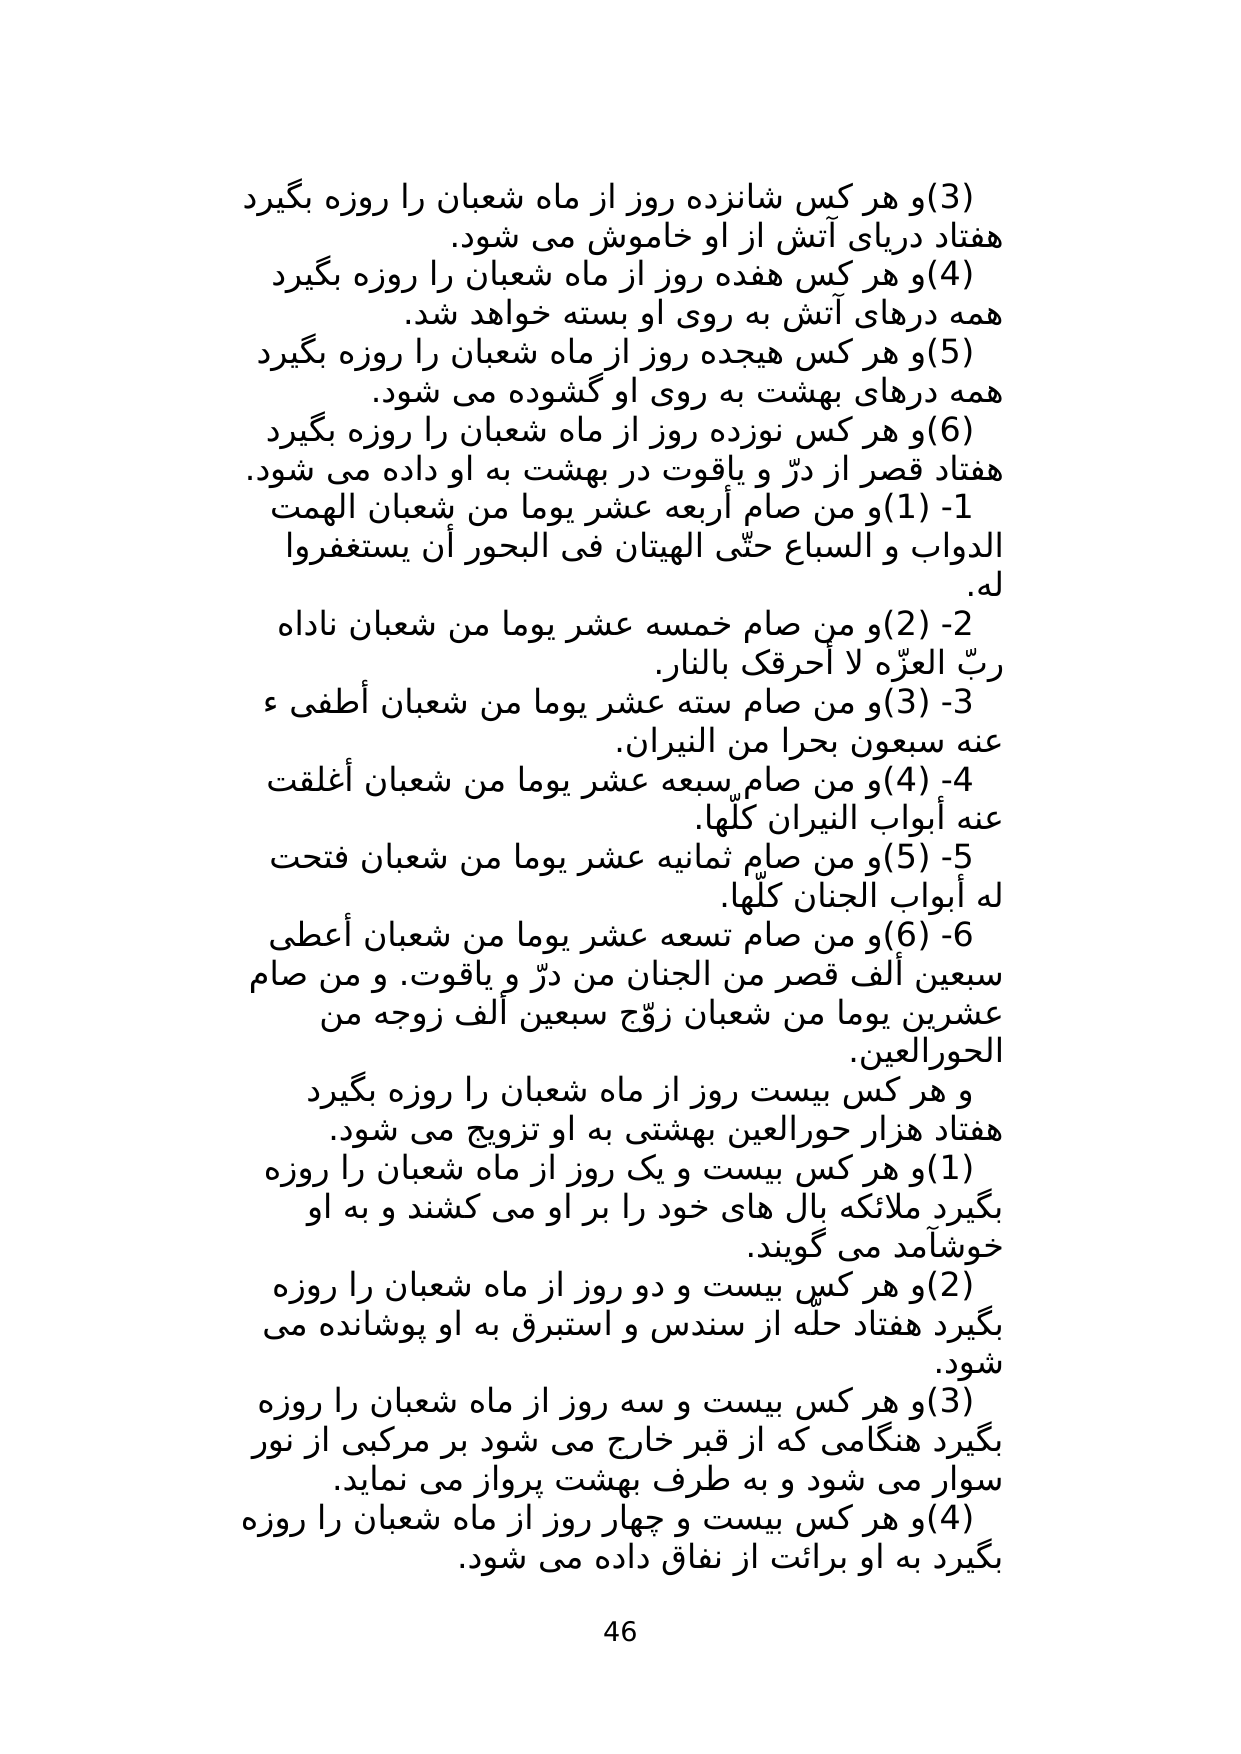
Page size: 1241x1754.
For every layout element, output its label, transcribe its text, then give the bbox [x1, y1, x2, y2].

text 1- (1)و من صام أربعه عشر یوما من شعبان الهمت الدواب و السباع حتّی الهیتان فی البحور أن یستغفروا له. [236, 488, 1004, 604]
text (2)و هر کس بیست و دو روز از ماه شعبان را روزه بگیرد هفتاد حلّه از سندس و استبرق به او پوشانده می شود. [236, 1265, 1004, 1382]
text (1)و هر کس بیست و یک روز از ماه شعبان را روزه بگیرد ملائکه بال های خود را بر او می کشند و به او خوشآمد می گویند. [236, 1148, 1004, 1265]
text (3)و هر کس بیست و سه روز از ماه شعبان را روزه بگیرد هنگامی که از قبر خارج می شود بر مرکبی از نور سوار می شود و به طرف بهشت پرواز می نماید. [236, 1382, 1004, 1498]
text (3)و هر کس شانزده روز از ماه شعبان را روزه بگیرد هفتاد دریای آتش از او خاموش می شود. [236, 177, 1004, 255]
text (4)و هر کس هفده روز از ماه شعبان را روزه بگیرد همه درهای آتش به روی او بسته خواهد شد. [236, 255, 1004, 333]
text (6)و هر کس نوزده روز از ماه شعبان را روزه بگیرد هفتاد قصر از درّ و یاقوت در بهشت به او داده می شود. [236, 410, 1004, 488]
text 5- (5)و من صام ثمانیه عشر یوما من شعبان فتحت له أبواب الجنان کلّها. [236, 838, 1004, 915]
text 3- (3)و من صام سته عشر یوما من شعبان أطفی ء عنه سبعون بحرا من النیران. [236, 682, 1004, 760]
text 4- (4)و من صام سبعه عشر یوما من شعبان أغلقت عنه أبواب النیران کلّها. [236, 760, 1004, 838]
text (5)و هر کس هیجده روز از ماه شعبان را روزه بگیرد همه درهای بهشت به روی او گشوده می شود. [236, 333, 1004, 410]
text و هر کس بیست روز از ماه شعبان را روزه بگیرد هفتاد هزار حورالعین بهشتی به او تزویج می شود. [236, 1071, 1004, 1148]
text (4)و هر کس بیست و چهار روز از ماه شعبان را روزه بگیرد به او برائت از نفاق داده می شود. [236, 1498, 1004, 1576]
text 2- (2)و من صام خمسه عشر یوما من شعبان ناداه ربّ العزّه لا أحرقک بالنار. [236, 604, 1004, 682]
text 6- (6)و من صام تسعه عشر یوما من شعبان أعطی سبعین ألف قصر من الجنان من درّ و یاقوت. و من صام عشرین یوما من شعبان زوّج سبعین ألف زوجه من الحورالعین. [236, 915, 1004, 1071]
